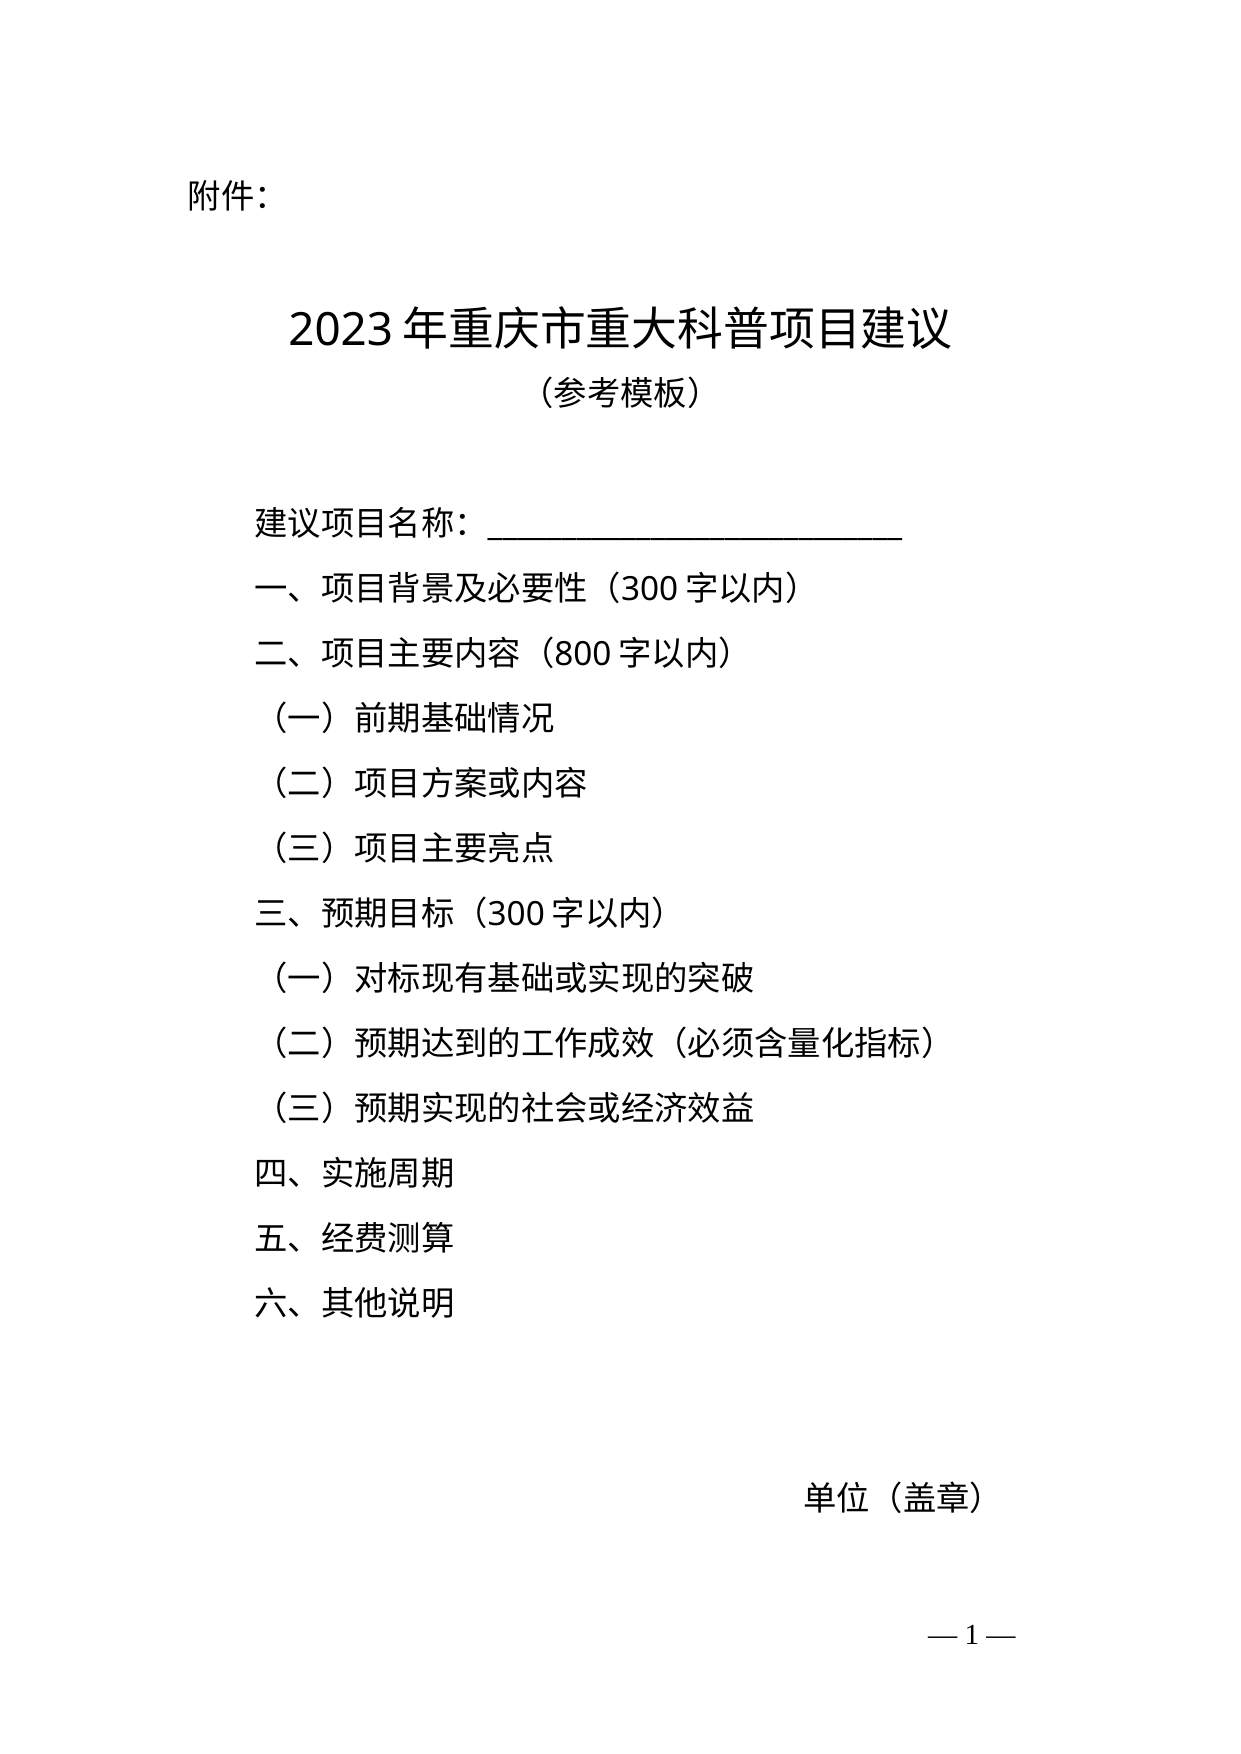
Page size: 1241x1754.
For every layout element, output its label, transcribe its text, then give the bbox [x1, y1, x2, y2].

text （二）项目方案或内容 [187, 748, 1053, 813]
text 五、经费测算 [187, 1203, 1053, 1268]
text （参考模板） [187, 358, 1053, 423]
text 建议项目名称：____________________________ [187, 488, 1053, 553]
text （一）前期基础情况 [187, 683, 1053, 748]
text （三）项目主要亮点 [187, 813, 1053, 878]
text 附件： [187, 162, 1053, 227]
text 四、实施周期 [187, 1138, 1053, 1203]
text 二、项目主要内容（800字以内） [187, 618, 1053, 683]
text 六、其他说明 [187, 1268, 1053, 1333]
text （一）对标现有基础或实现的突破 [187, 943, 1053, 1008]
text 2023年重庆市重大科普项目建议 [187, 292, 1053, 358]
text （二）预期达到的工作成效（必须含量化指标） [187, 1008, 1053, 1073]
text 单位（盖章） [187, 1463, 1003, 1528]
text 一、项目背景及必要性（300字以内） [187, 553, 1053, 618]
text 三、预期目标（300字以内） [187, 878, 1053, 943]
text （三）预期实现的社会或经济效益 [187, 1073, 1053, 1138]
